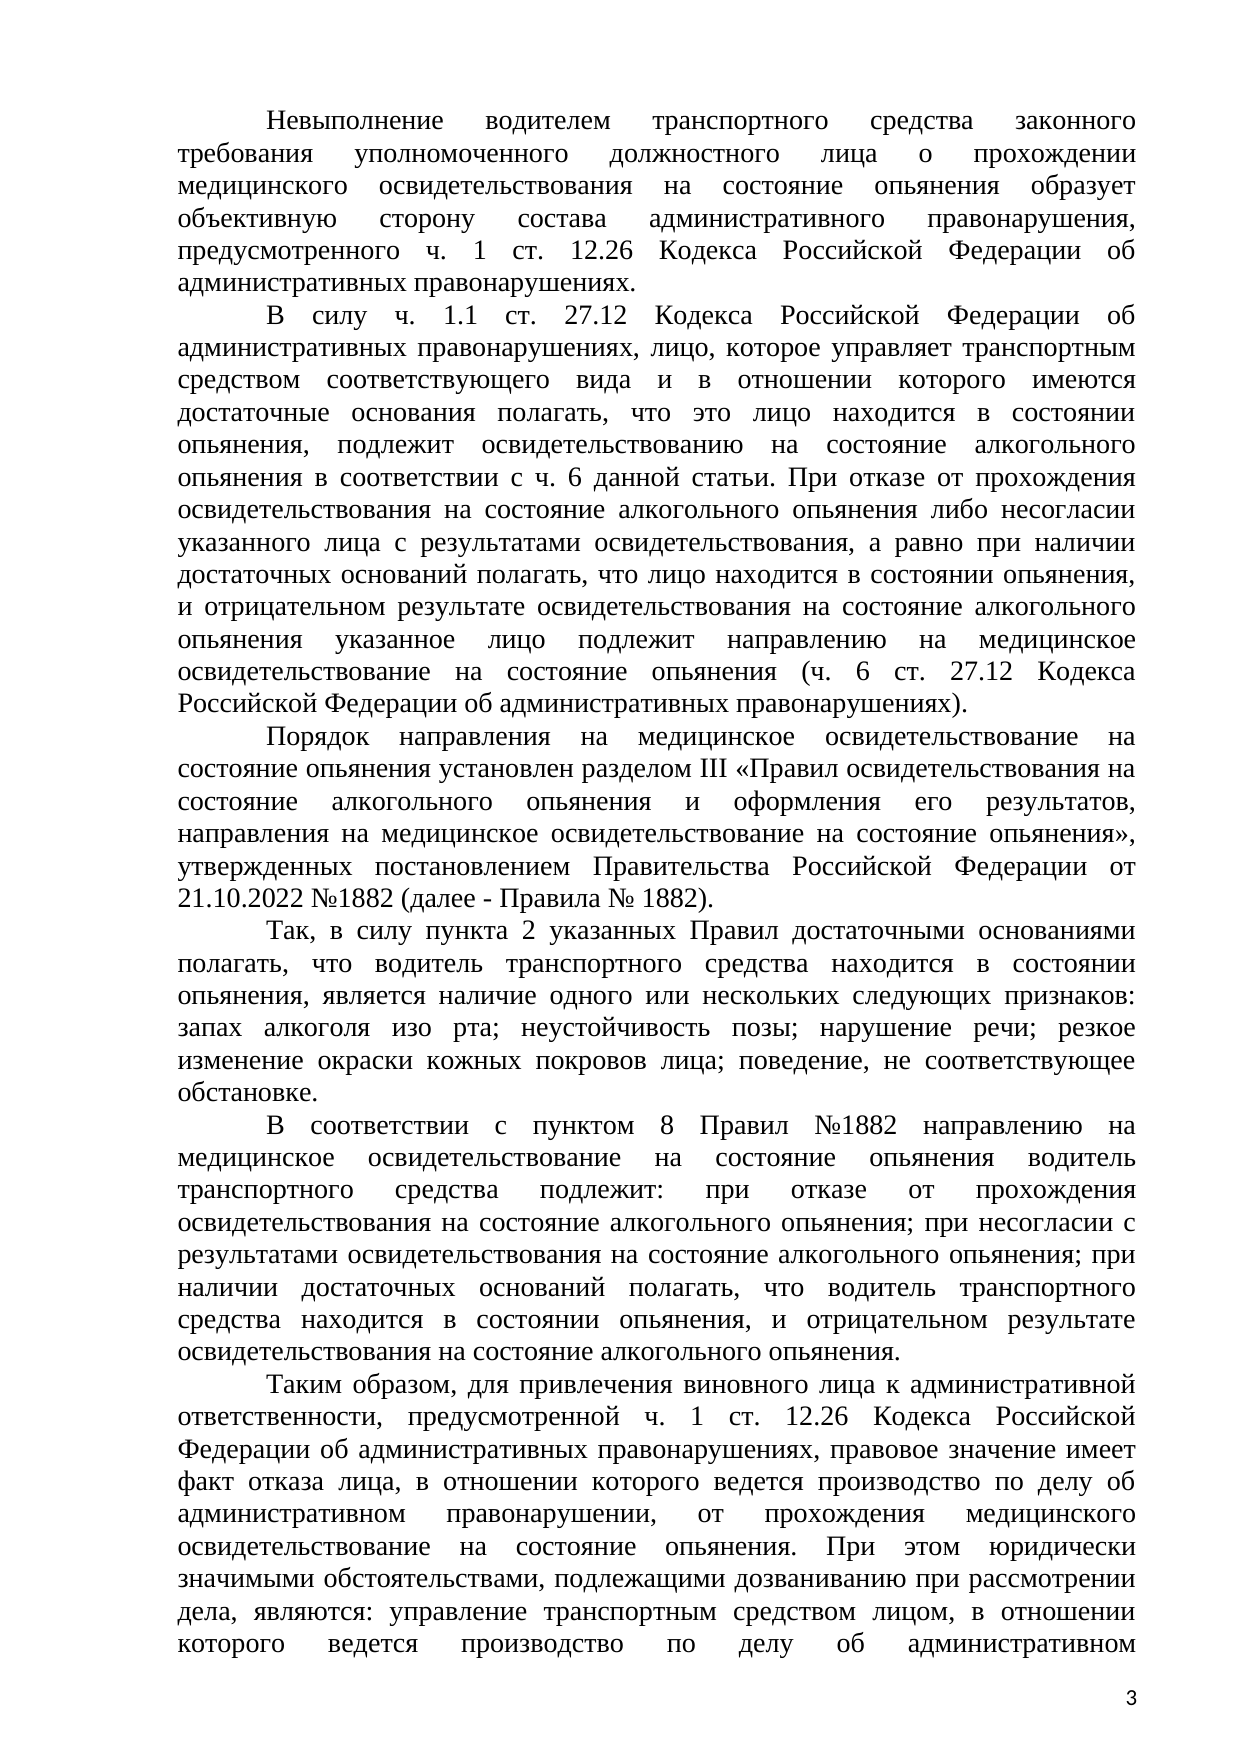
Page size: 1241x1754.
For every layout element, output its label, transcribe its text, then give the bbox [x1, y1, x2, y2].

text Невыполнение водителем транспортного средства законного требования уполномоченного должностного лица о прохождении медицинского освидетельствования на состояние опьянения образует объективную сторону состава административного правонарушения, предусмотренного ч. 1 ст. 12.26 Кодекса Российской Федерации об административных правонарушениях. [177, 103, 1137, 298]
text В силу ч. 1.1 ст. 27.12 Кодекса Российской Федерации об административных правонарушениях, лицо, которое управляет транспортным средством соответствующего вида и в отношении которого имеются достаточные основания полагать, что это лицо находится в состоянии опьянения, подлежит освидетельствованию на состояние алкогольного опьянения в соответствии с ч. 6 данной статьи. При отказе от прохождения освидетельствования на состояние алкогольного опьянения либо несогласии указанного лица с результатами освидетельствования, а равно при наличии достаточных оснований полагать, что лицо находится в состоянии опьянения, и отрицательном результате освидетельствования на состояние алкогольного опьянения указанное лицо подлежит направлению на медицинское освидетельствование на состояние опьянения (ч. 6 ст. 27.12 Кодекса Российской Федерации об административных правонарушениях). [177, 298, 1137, 719]
text Так, в силу пункта 2 указанных Правил достаточными основаниями полагать, что водитель транспортного средства находится в состоянии опьянения, является наличие одного или нескольких следующих признаков: запах алкоголя изо рта; неустойчивость позы; нарушение речи; резкое изменение окраски кожных покровов лица; поведение, не соответствующее обстановке. [177, 913, 1137, 1108]
text Порядок направления на медицинское освидетельствование на состояние опьянения установлен разделом III «Правил освидетельствования на состояние алкогольного опьянения и оформления его результатов, направления на медицинское освидетельствование на состояние опьянения», утвержденных постановлением Правительства Российской Федерации от 21.10.2022 №1882 (далее - Правила № 1882). [177, 719, 1137, 913]
text В соответствии с пунктом 8 Правил №1882 направлению на медицинское освидетельствование на состояние опьянения водитель транспортного средства подлежит: при отказе от прохождения освидетельствования на состояние алкогольного опьянения; при несогласии с результатами освидетельствования на состояние алкогольного опьянения; при наличии достаточных оснований полагать, что водитель транспортного средства находится в состоянии опьянения, и отрицательном результате освидетельствования на состояние алкогольного опьянения. [177, 1108, 1137, 1367]
